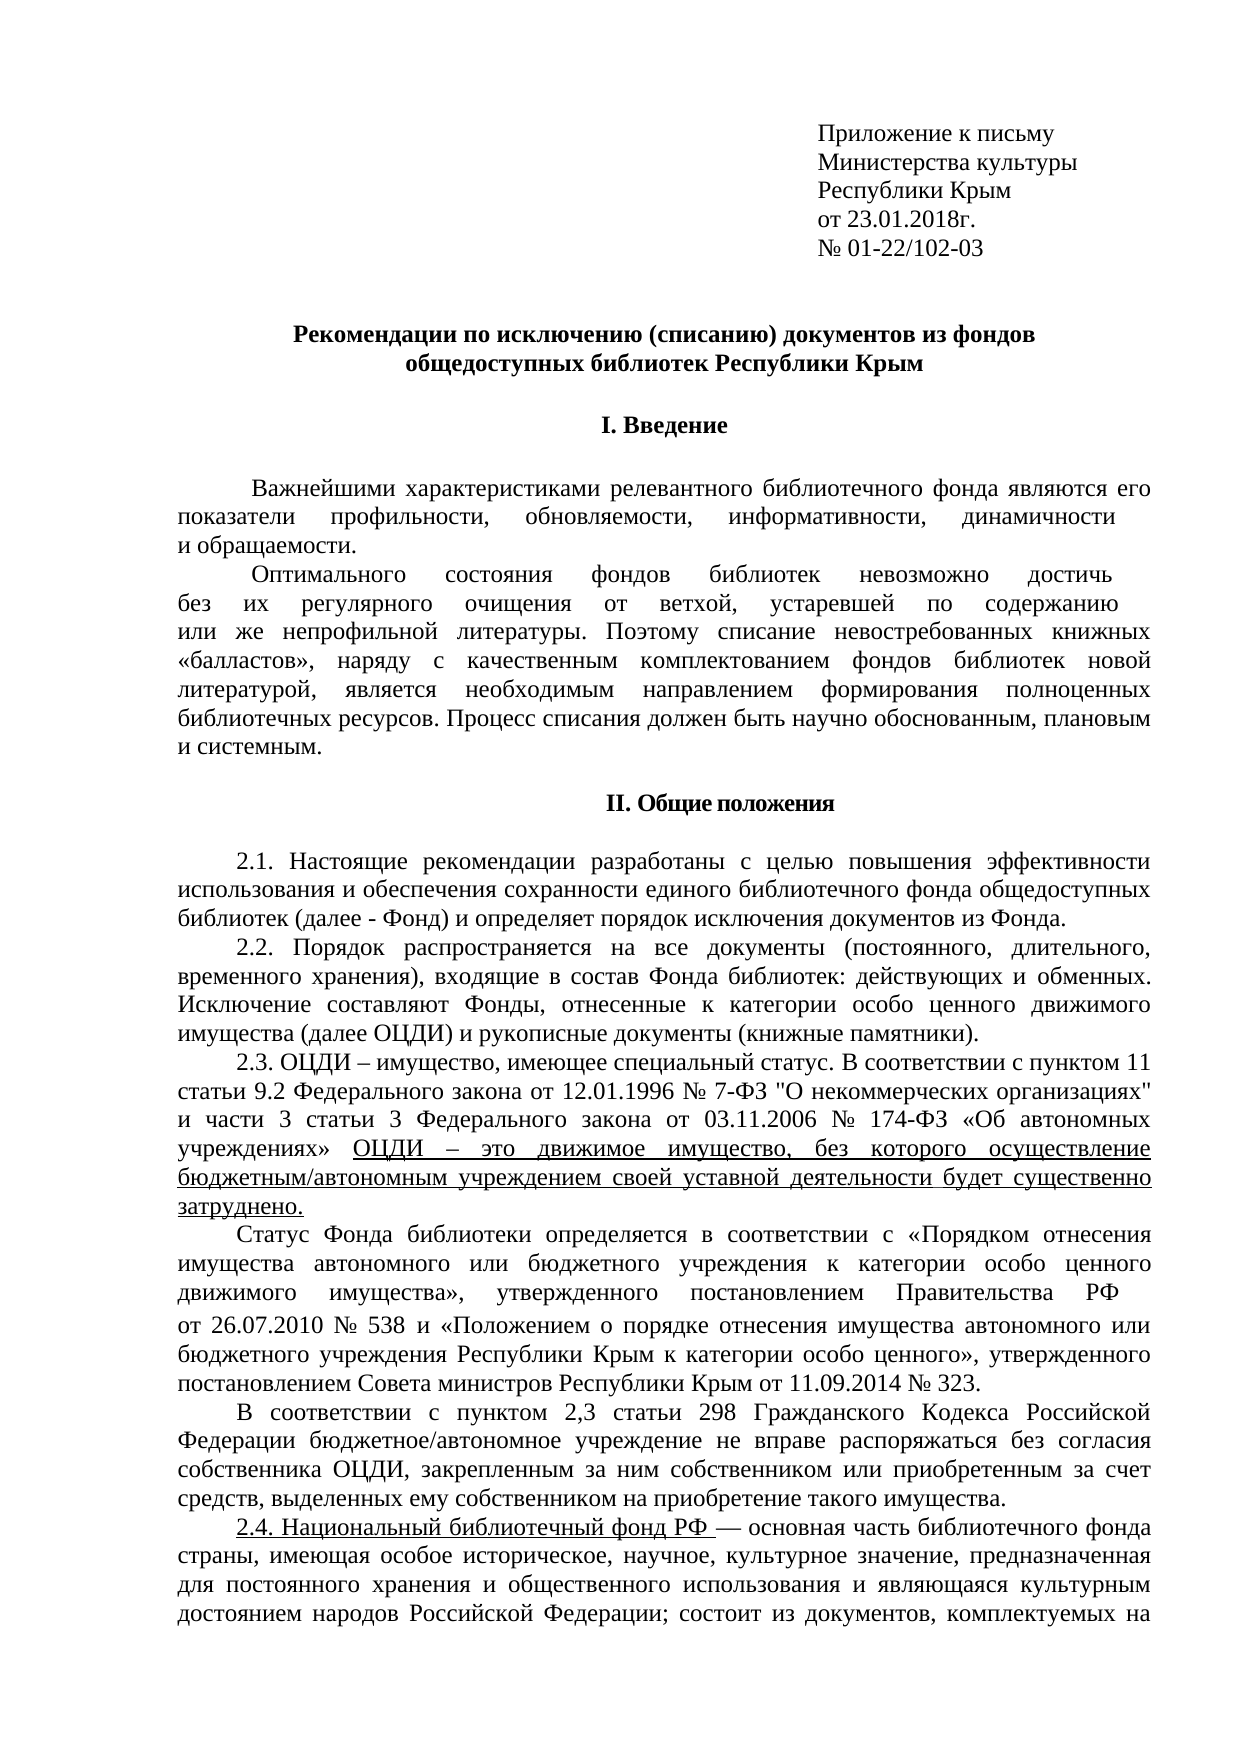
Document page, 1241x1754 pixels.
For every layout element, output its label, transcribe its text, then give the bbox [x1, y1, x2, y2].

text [177, 1512, 1152, 1627]
text Министерства культуры [177, 147, 1152, 176]
text Республики Крым [177, 176, 1152, 204]
text Приложение к письму [177, 118, 1152, 147]
text I. Введение [177, 410, 1152, 439]
text Статус Фонда библиотеки определяется в соответствии с «Порядком отнесения имущества автономного или бюджетного учреждения к категории особо ценного движимого имущества», утвержденного постановлением Правительства РФ от 26.07.2010 № 538 и «Положением о порядке отнесения имущества автономного или бюджетного учреждения Республики Крым к категории особо ценного», утвержденного постановлением Совета министров Республики Крым от 11.09.2014 № 323. [177, 1219, 1152, 1397]
text 2.1. Настоящие рекомендации разработаны с целью повышения эффективности использования и обеспечения сохранности единого библиотечного фонда общедоступных библиотек (далее - Фонд) и определяет порядок исключения документов из Фонда. [177, 846, 1152, 932]
text Важнейшими характеристиками релевантного библиотечного фонда являются его показатели профильности, обновляемости, информативности, динамичности и обращаемости. [177, 473, 1152, 559]
text 2.3. ОЦДИ – имущество, имеющее специальный статус. В соответствии с пунктом 11 статьи 9.2 Федерального закона от 12.01.1996 № 7-ФЗ "О некоммерческих организациях" и части 3 статьи 3 Федерального закона от 03.11.2006 № 174-ФЗ «Об автономных учреждениях» ОЦДИ – это движимое имущество, без которого осуществление бюджетным/автономным учреждением своей уставной деятельности будет существенно затруднено. [177, 1047, 1152, 1187]
text II. Общие положения [290, 788, 1152, 817]
text Оптимального состояния фондов библиотек невозможно достичь без их регулярного очищения от ветхой, устаревшей по содержанию или же непрофильной литературы. Поэтому списание невостребованных книжных «балластов», наряду с качественным комплектованием фондов библиотек новой литературой, является необходимым направлением формирования полноценных библиотечных ресурсов. Процесс списания должен быть научно обоснованным, плановым и системным. [177, 559, 1152, 760]
text общедоступных библиотек Республики Крым [177, 348, 1152, 377]
text от 23.01.2018г. [177, 204, 1152, 233]
text Рекомендации по исключению (списанию) документов из фондов [177, 319, 1152, 348]
text В соответствии с пунктом 2,3 статьи 298 Гражданского Кодекса Российской Федерации бюджетное/автономное учреждение не вправе распоряжаться без согласия собственника ОЦДИ, закрепленным за ним собственником или приобретенным за счет средств, выделенных ему собственником на приобретение такого имущества. [177, 1397, 1152, 1512]
text № 01-22/102-03 [767, 233, 1152, 262]
text 2.2. Порядок распространяется на все документы (постоянного, длительного, временного хранения), входящие в состав Фонда библиотек: действующих и обменных. Исключение составляют Фонды, отнесенные к категории особо ценного движимого имущества (далее ОЦДИ) и рукописные документы (книжные памятники). [177, 932, 1152, 1047]
text 2.3. ОЦДИ – имущество, имеющее специальный статус. В соответствии с пунктом 11 статьи 9.2 Федерального закона от 12.01.1996 № 7-ФЗ "О некоммерческих организациях" и части 3 статьи 3 Федерального закона от 03.11.2006 № 174-ФЗ «Об автономных учреждениях» ОЦДИ – это движимое имущество, без которого осуществление бюджетным/автономным учреждением своей уставной деятельности будет существенно затруднено. [177, 1188, 1152, 1219]
